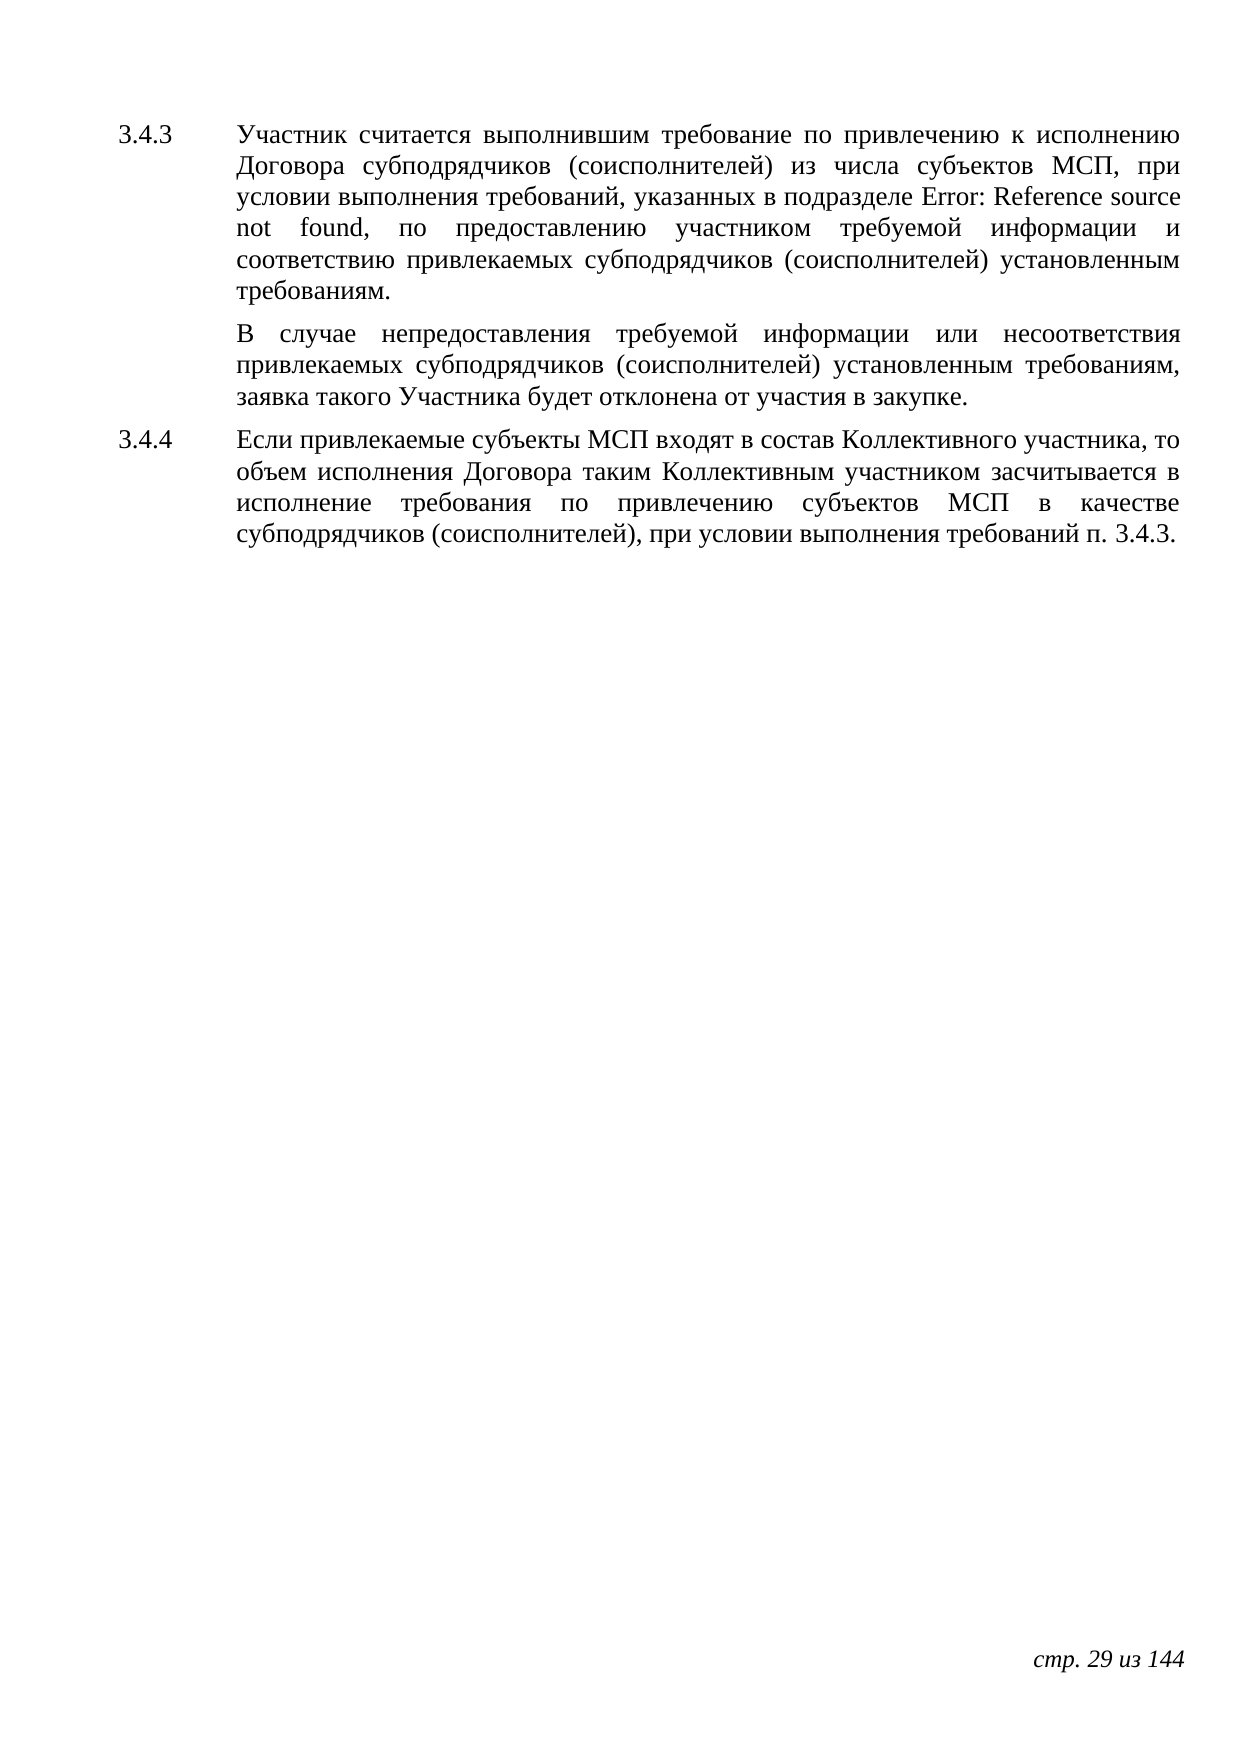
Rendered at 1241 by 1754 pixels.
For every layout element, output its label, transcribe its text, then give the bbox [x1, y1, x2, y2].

list В случае непредоставления требуемой информации или несоответствия привлекаемых субподрядчиков (соисполнителей) установленным требованиям, заявка такого Участника будет отклонена от участия в закупке. [236, 317, 1181, 411]
text Участник считается выполнившим требование по привлечению к исполнению Договора субподрядчиков (соисполнителей) из числа субъектов МСП, при условии выполнения требований, указанных в подразделе 10.6, по предоставлению участником требуемой информации и соответствию привлекаемых субподрядчиков (соисполнителей) установленным требованиям. [118, 118, 1181, 305]
text Если привлекаемые субъекты МСП входят в состав Коллективного участника, то объем исполнения Договора таким Коллективным участником засчитывается в исполнение требования по привлечению субъектов МСП в качестве субподрядчиков (соисполнителей), при условии выполнения требований п. 3.4.3. [118, 423, 1181, 548]
